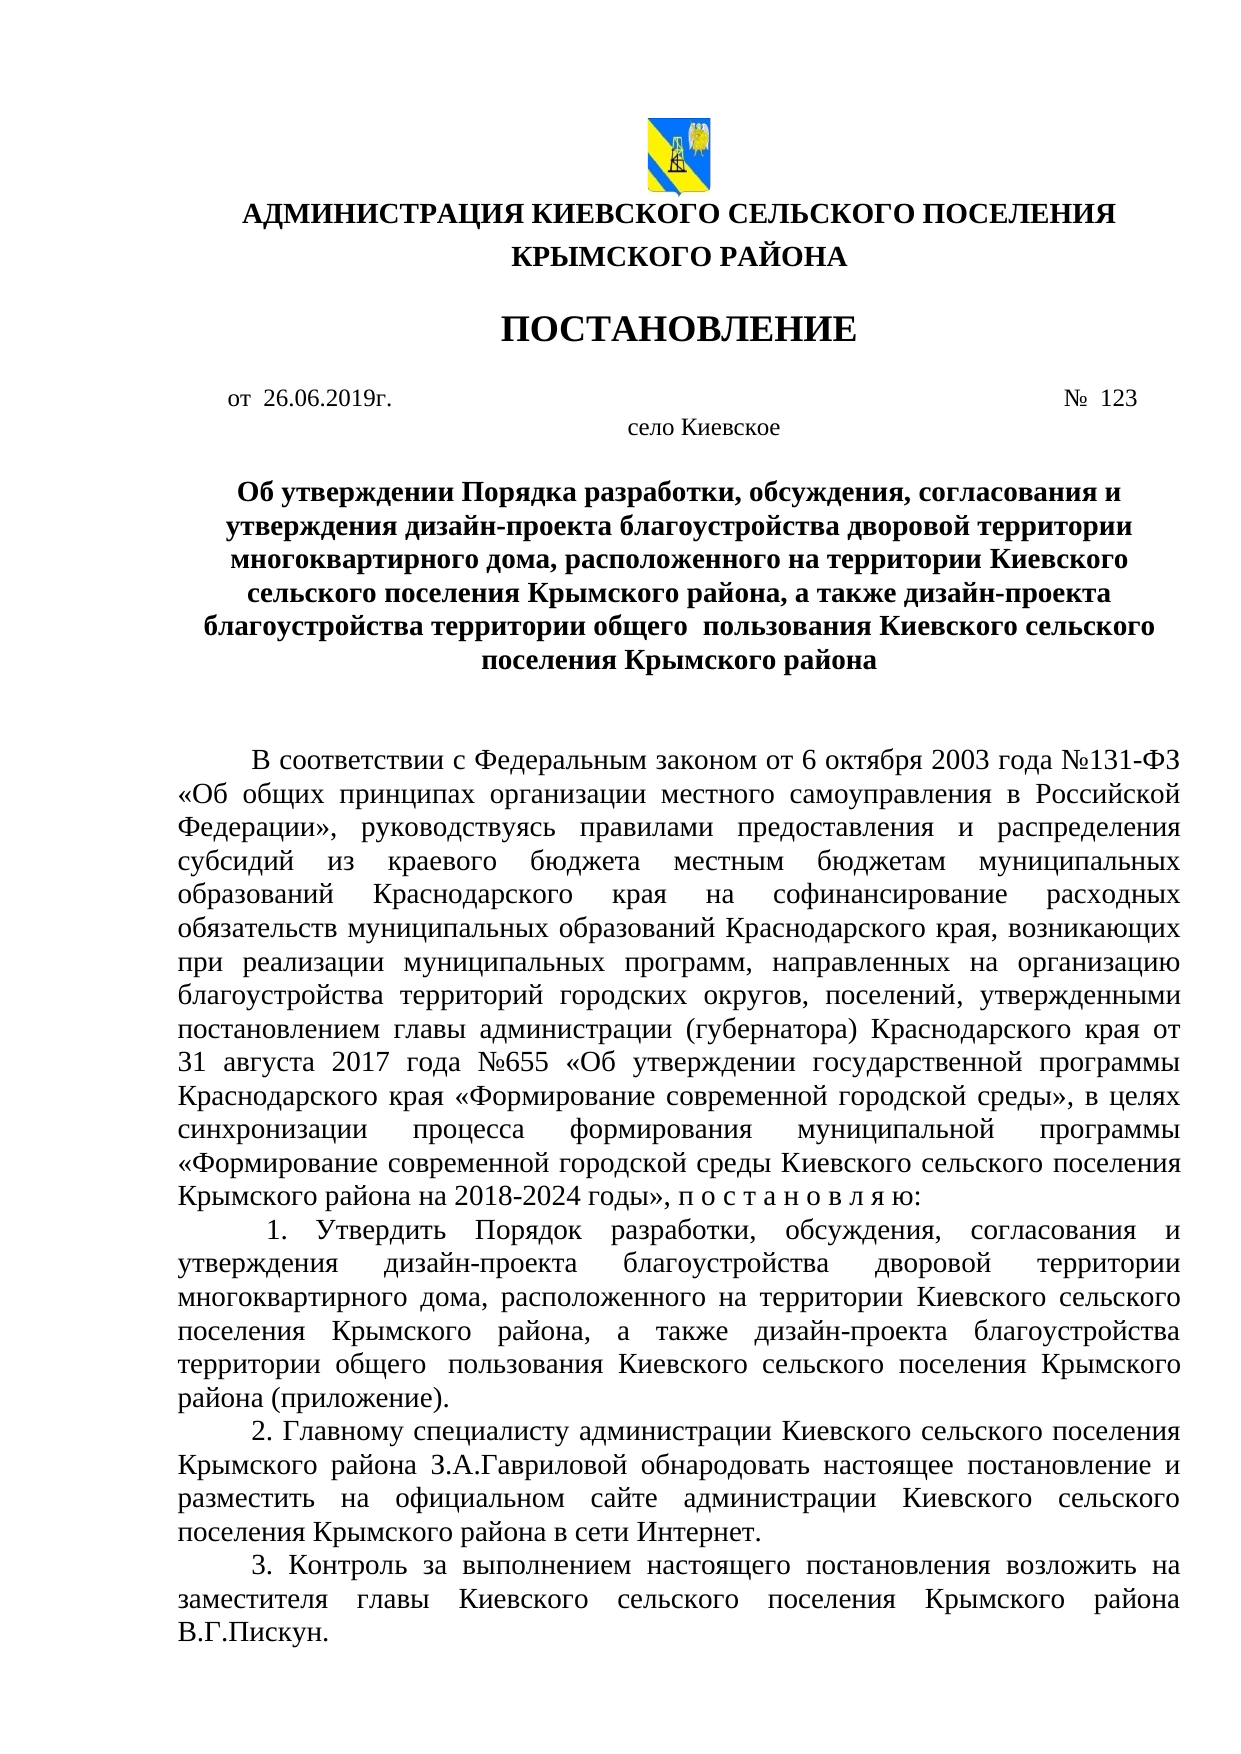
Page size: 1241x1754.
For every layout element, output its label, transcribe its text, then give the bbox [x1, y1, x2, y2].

text село Киевское [177, 412, 1181, 441]
text В соответствии с Федеральным законом от 6 октября 2003 года №131-ФЗ «Об общих принципах организации местного самоуправления в Российской Федерации», руководствуясь правилами предоставления и распределения субсидий из краевого бюджета местным бюджетам муниципальных образований Краснодарского края на софинансирование расходных обязательств муниципальных образований Краснодарского края, возникающих при реализации муниципальных программ, направленных на организацию благоустройства территорий городских округов, поселений, утвержденными постановлением главы администрации (губернатора) Краснодарского края от 31 августа 2017 года №655 «Об утверждении государственной программы Краснодарского края «Формирование современной городской среды», в целях синхронизации процесса формирования муниципальной программы «Формирование современной городской среды Киевского сельского поселения Крымского района на 2018-2024 годы», п о с т а н о в л я ю: [177, 742, 1181, 1212]
picture [647, 118, 711, 197]
text ПОСТАНОВЛЕНИЕ [177, 306, 1181, 349]
text 3. Контроль за выполнением настоящего постановления возложить на заместителя главы Киевского сельского поселения Крымского района В.Г.Пискун. [177, 1547, 1181, 1648]
text Об утверждении Порядка разработки, обсуждения, согласования и утверждения дизайн-проекта благоустройства дворовой территории многоквартирного дома, расположенного на территории Киевского сельского поселения Крымского района, а также дизайн-проекта благоустройства территории общего пользования Киевского сельского поселения Крымского района [177, 474, 1181, 675]
text 2. Главному специалисту администрации Киевского сельского поселения Крымского района З.А.Гавриловой обнародовать настоящее постановление и разместить на официальном сайте администрации Киевского сельского поселения Крымского района в сети Интернет. [177, 1413, 1181, 1547]
text 1. Утвердить Порядок разработки, обсуждения, согласования и утверждения дизайн-проекта благоустройства дворовой территории многоквартирного дома, расположенного на территории Киевского сельского поселения Крымского района, а также дизайн-проекта благоустройства территории общего пользования Киевского сельского поселения Крымского района (приложение). [177, 1212, 1181, 1413]
text КРЫМСКОГО РАЙОНА [177, 239, 1181, 273]
text АДМИНИСТРАЦИЯ КИЕВСКОГО СЕЛЬСКОГО ПОСЕЛЕНИЯ [177, 196, 1181, 230]
text от 26.06.2019г. № 123 [177, 383, 1181, 412]
